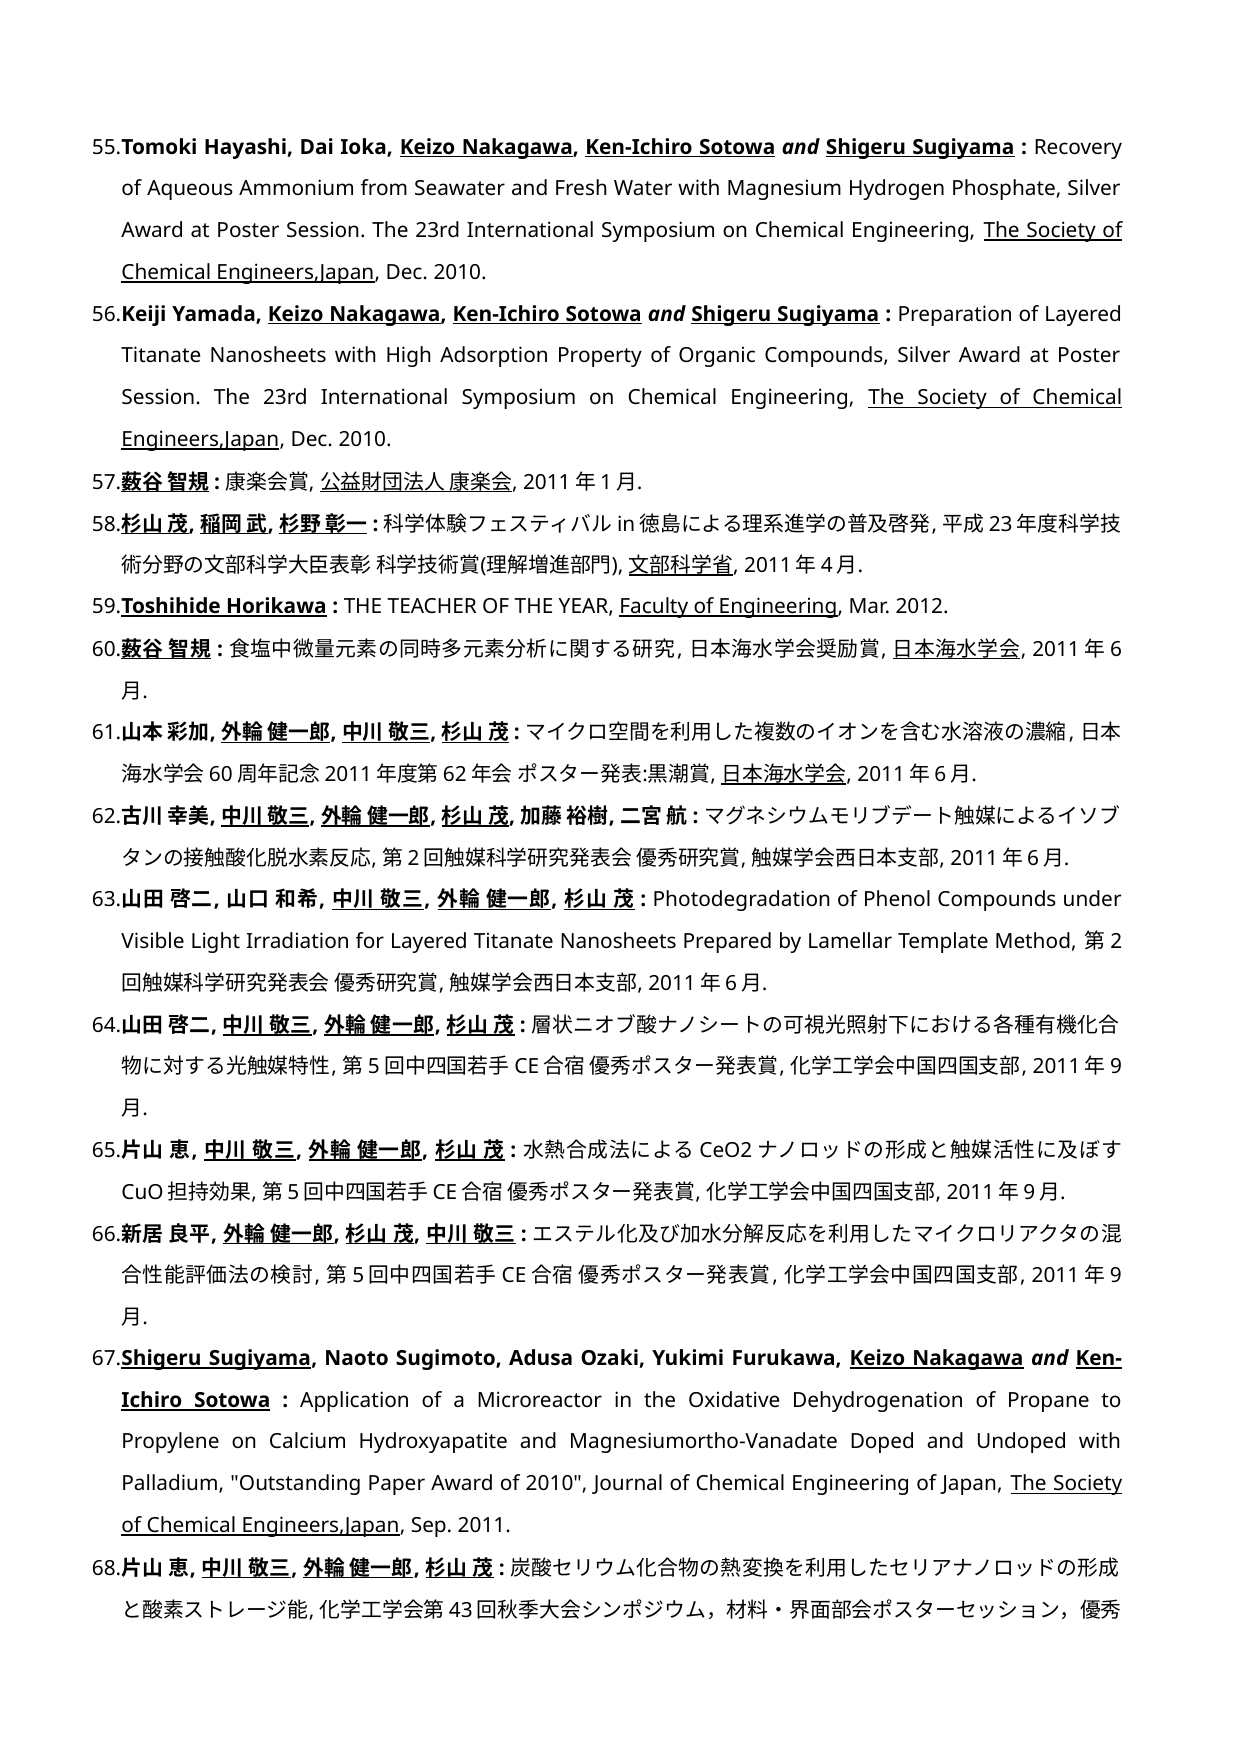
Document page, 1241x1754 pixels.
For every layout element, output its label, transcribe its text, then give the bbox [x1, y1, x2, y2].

list Tomoki Hayashi, Dai Ioka, Keizo Nakagawa, Ken-Ichiro Sotowa and Shigeru Sugiyama : Recovery of Aqueous Ammonium from Seawater and Fresh Water with Magnesium Hydrogen Phosphate, Silver Award at Poster Session. The 23rd International Symposium on Chemical Engineering, The Society of Chemical Engineers,Japan, Dec. 2010. [92, 125, 1122, 292]
list 古川 幸美, 中川 敬三, 外輪 健一郎, 杉山 茂, 加藤 裕樹, 二宮 航 : マグネシウムモリブデート触媒によるイソブタンの接触酸化脱水素反応, 第2回触媒科学研究発表会 優秀研究賞, 触媒学会西日本支部, 2011年6月. [92, 793, 1122, 877]
list 山田 啓二, 山口 和希, 中川 敬三, 外輪 健一郎, 杉山 茂 : Photodegradation of Phenol Compounds under Visible Light Irradiation for Layered Titanate Nanosheets Prepared by Lamellar Template Method, 第2回触媒科学研究発表会 優秀研究賞, 触媒学会西日本支部, 2011年6月. [92, 877, 1122, 1002]
list 片山 恵, 中川 敬三, 外輪 健一郎, 杉山 茂 : 水熱合成法によるCeO2ナノロッドの形成と触媒活性に及ぼすCuO担持効果, 第5回中四国若手CE合宿 優秀ポスター発表賞, 化学工学会中国四国支部, 2011年9月. [92, 1128, 1122, 1211]
list Keiji Yamada, Keizo Nakagawa, Ken-Ichiro Sotowa and Shigeru Sugiyama : Preparation of Layered Titanate Nanosheets with High Adsorption Property of Organic Compounds, Silver Award at Poster Session. The 23rd International Symposium on Chemical Engineering, The Society of Chemical Engineers,Japan, Dec. 2010. [92, 292, 1122, 459]
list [92, 1545, 1122, 1629]
list 山田 啓二, 中川 敬三, 外輪 健一郎, 杉山 茂 : 層状ニオブ酸ナノシートの可視光照射下における各種有機化合物に対する光触媒特性, 第5回中四国若手CE合宿 優秀ポスター発表賞, 化学工学会中国四国支部, 2011年9月. [92, 1002, 1122, 1128]
list 山本 彩加, 外輪 健一郎, 中川 敬三, 杉山 茂 : マイクロ空間を利用した複数のイオンを含む水溶液の濃縮, 日本海水学会60周年記念2011年度第62年会 ポスター発表:黒潮賞, 日本海水学会, 2011年6月. [92, 710, 1122, 793]
list Toshihide Horikawa : THE TEACHER OF THE YEAR, Faculty of Engineering, Mar. 2012. [92, 584, 1122, 626]
list 杉山 茂, 稲岡 武, 杉野 彰一 : 科学体験フェスティバルin徳島による理系進学の普及啓発, 平成23年度科学技術分野の文部科学大臣表彰 科学技術賞(理解増進部門), 文部科学省, 2011年4月. [92, 501, 1122, 584]
list 薮谷 智規 : 食塩中微量元素の同時多元素分析に関する研究, 日本海水学会奨励賞, 日本海水学会, 2011年6月. [92, 626, 1122, 710]
list Shigeru Sugiyama, Naoto Sugimoto, Adusa Ozaki, Yukimi Furukawa, Keizo Nakagawa and Ken-Ichiro Sotowa : Application of a Microreactor in the Oxidative Dehydrogenation of Propane to Propylene on Calcium Hydroxyapatite and Magnesiumortho-Vanadate Doped and Undoped with Palladium, "Outstanding Paper Award of 2010", Journal of Chemical Engineering of Japan, The Society of Chemical Engineers,Japan, Sep. 2011. [92, 1336, 1122, 1545]
list 薮谷 智規 : 康楽会賞, 公益財団法人 康楽会, 2011年1月. [92, 459, 1122, 501]
list 新居 良平, 外輪 健一郎, 杉山 茂, 中川 敬三 : エステル化及び加水分解反応を利用したマイクロリアクタの混合性能評価法の検討, 第5回中四国若手CE合宿 優秀ポスター発表賞, 化学工学会中国四国支部, 2011年9月. [92, 1211, 1122, 1336]
